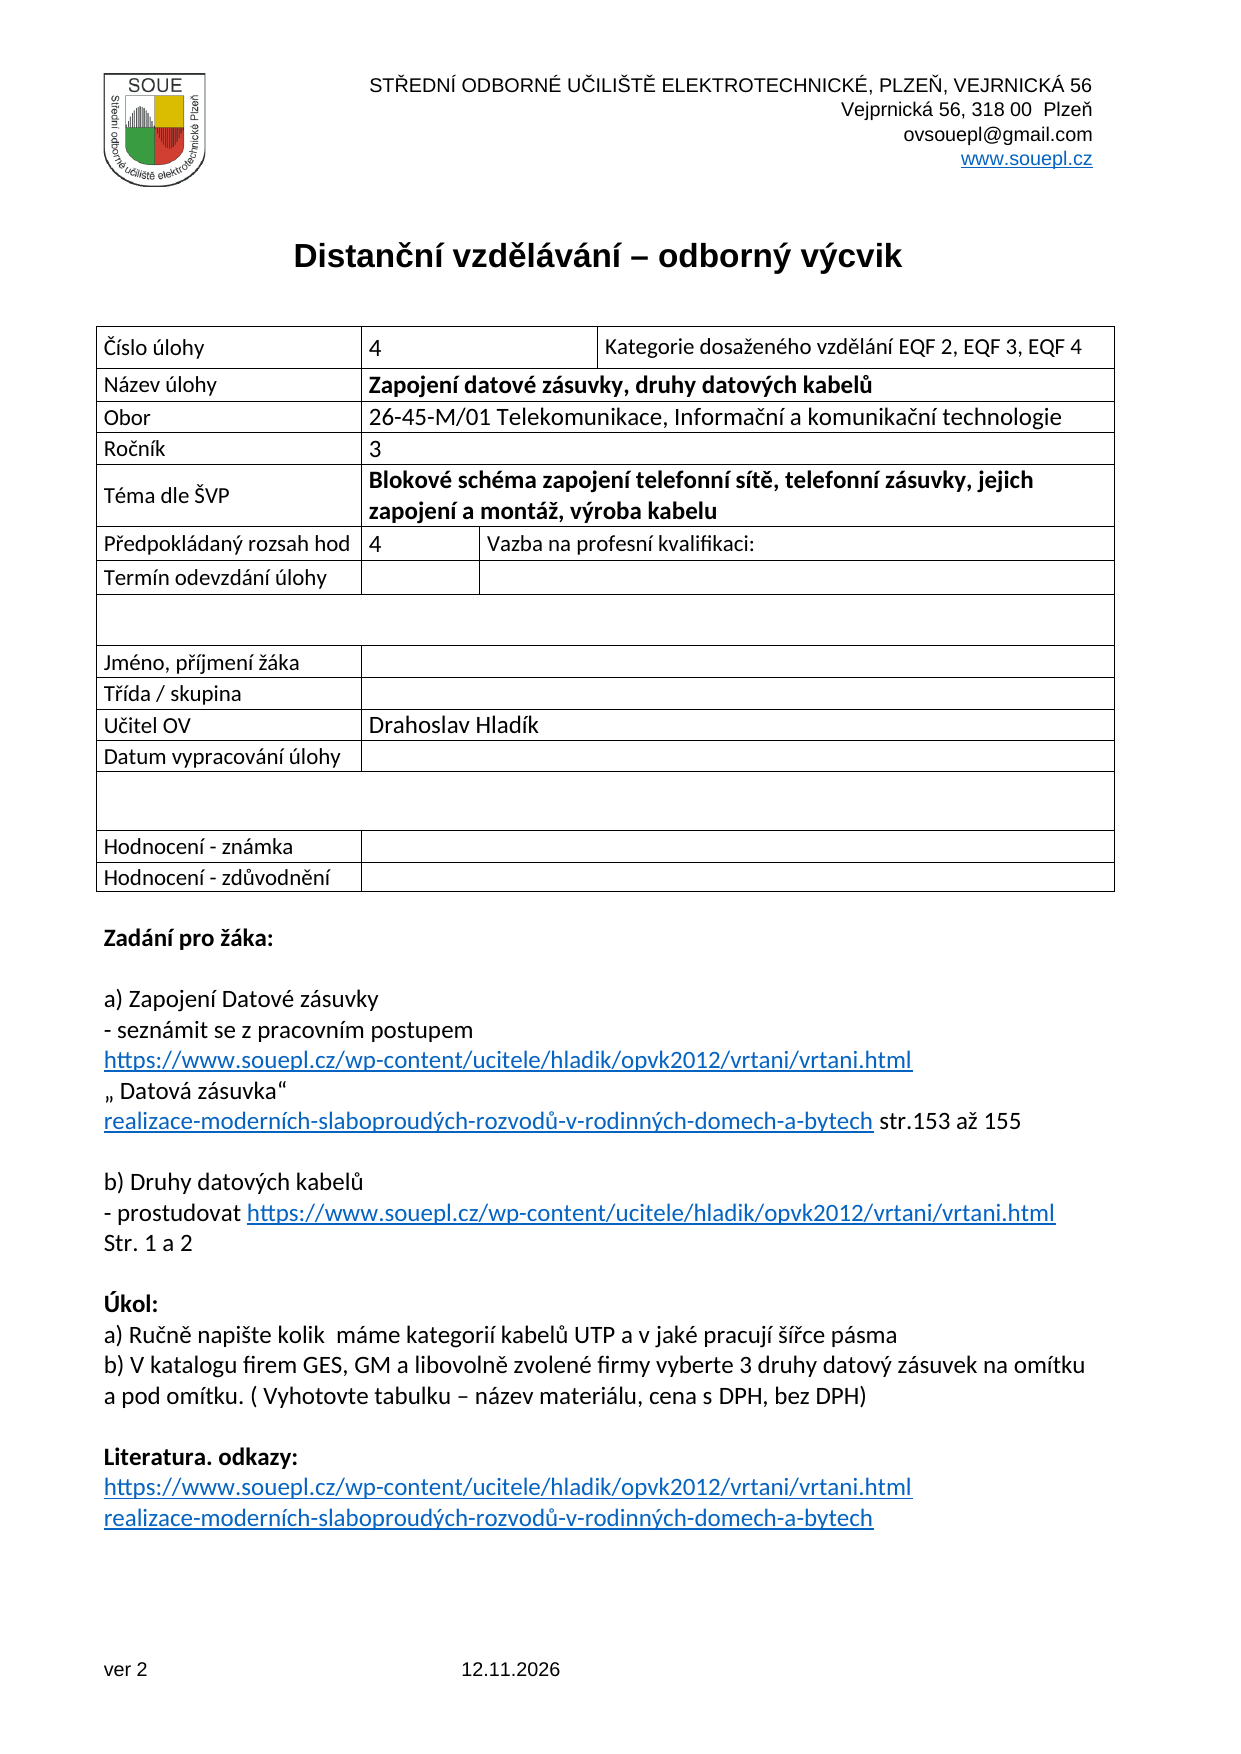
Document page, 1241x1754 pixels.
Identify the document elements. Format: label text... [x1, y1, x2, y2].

table_cell Předpokládaný rozsah hod [97, 527, 361, 559]
picture [103, 73, 206, 187]
table_cell 26-45-M/01 Telekomunikace, Informační a komunikační technologie [362, 402, 1114, 432]
table_cell Datum vypracování úlohy [97, 741, 361, 771]
table_cell Termín odevzdání úlohy [97, 561, 361, 593]
text b) Druhy datových kabelů [103, 1166, 1093, 1197]
table_cell Hodnocení - známka [97, 831, 361, 862]
text Úkol: [103, 1288, 1093, 1319]
table_cell Vazba na profesní kvalifikaci: [480, 527, 1114, 559]
table_cell [362, 741, 1114, 771]
text - seznámit se z pracovním postupem [103, 1014, 1093, 1044]
table_cell Název úlohy [97, 369, 361, 401]
table_cell [362, 561, 479, 593]
text a) Ručně napište kolik máme kategorií kabelů UTP a v jaké pracují šířce pásma [103, 1319, 1093, 1349]
table_header Kategorie dosaženého vzdělání EQF 2, EQF 3, EQF 4 [598, 327, 1114, 367]
text „ Datová zásuvka“ [103, 1075, 1093, 1105]
table_cell [480, 561, 1114, 593]
table_header Číslo úlohy [97, 327, 361, 367]
table_cell Obor [97, 402, 361, 432]
text Zadání pro žáka: [103, 922, 1093, 953]
text - prostudovat https://www.souepl.cz/wp-content/ucitele/hladik/opvk2012/vrtani/vrtani.html [103, 1197, 1093, 1227]
table_cell Téma dle ŠVP [97, 465, 361, 526]
table_cell Drahoslav Hladík [362, 710, 1114, 740]
table_cell 4 [362, 527, 479, 559]
text https://www.souepl.cz/wp-content/ucitele/hladik/opvk2012/vrtani/vrtani.html [103, 1044, 1093, 1075]
table_cell Ročník [97, 433, 361, 464]
text Str. 1 a 2 [103, 1227, 1093, 1258]
table_cell Hodnocení - zdůvodnění [97, 863, 361, 891]
table_cell Blokové schéma zapojení telefonní sítě, telefonní zásuvky, jejich zapojení a montáž, výroba kabelu [362, 465, 1114, 526]
table_cell [362, 678, 1114, 708]
text realizace-moderních-slaboproudých-rozvodů-v-rodinných-domech-a-bytech str.153 až 155 [103, 1105, 1093, 1136]
text https://www.souepl.cz/wp-content/ucitele/hladik/opvk2012/vrtani/vrtani.html [103, 1472, 1093, 1502]
table_cell [97, 772, 1114, 830]
text Literatura. odkazy: [103, 1441, 1093, 1472]
table_cell Učitel OV [97, 710, 361, 740]
table_cell [362, 646, 1114, 677]
table_cell [97, 595, 1114, 645]
table_cell [362, 863, 1114, 891]
table_cell Zapojení datové zásuvky, druhy datových kabelů [362, 369, 1114, 401]
text Distanční vzdělávání – odborný výcvik [103, 236, 1093, 275]
table_cell [362, 831, 1114, 862]
table_header 4 [362, 327, 597, 367]
text realizace-moderních-slaboproudých-rozvodů-v-rodinných-domech-a-bytech [103, 1502, 1093, 1533]
table_cell 3 [362, 433, 1114, 464]
text b) V katalogu firem GES, GM a libovolně zvolené firmy vyberte 3 druhy datový zásuvek na omítku a pod omítku. ( Vyhotovte tabulku – název materiálu, cena s DPH, bez DPH) [103, 1349, 1093, 1411]
table_cell Jméno, příjmení žáka [97, 646, 361, 677]
table_cell Třída / skupina [97, 678, 361, 708]
text a) Zapojení Datové zásuvky [103, 983, 1093, 1014]
